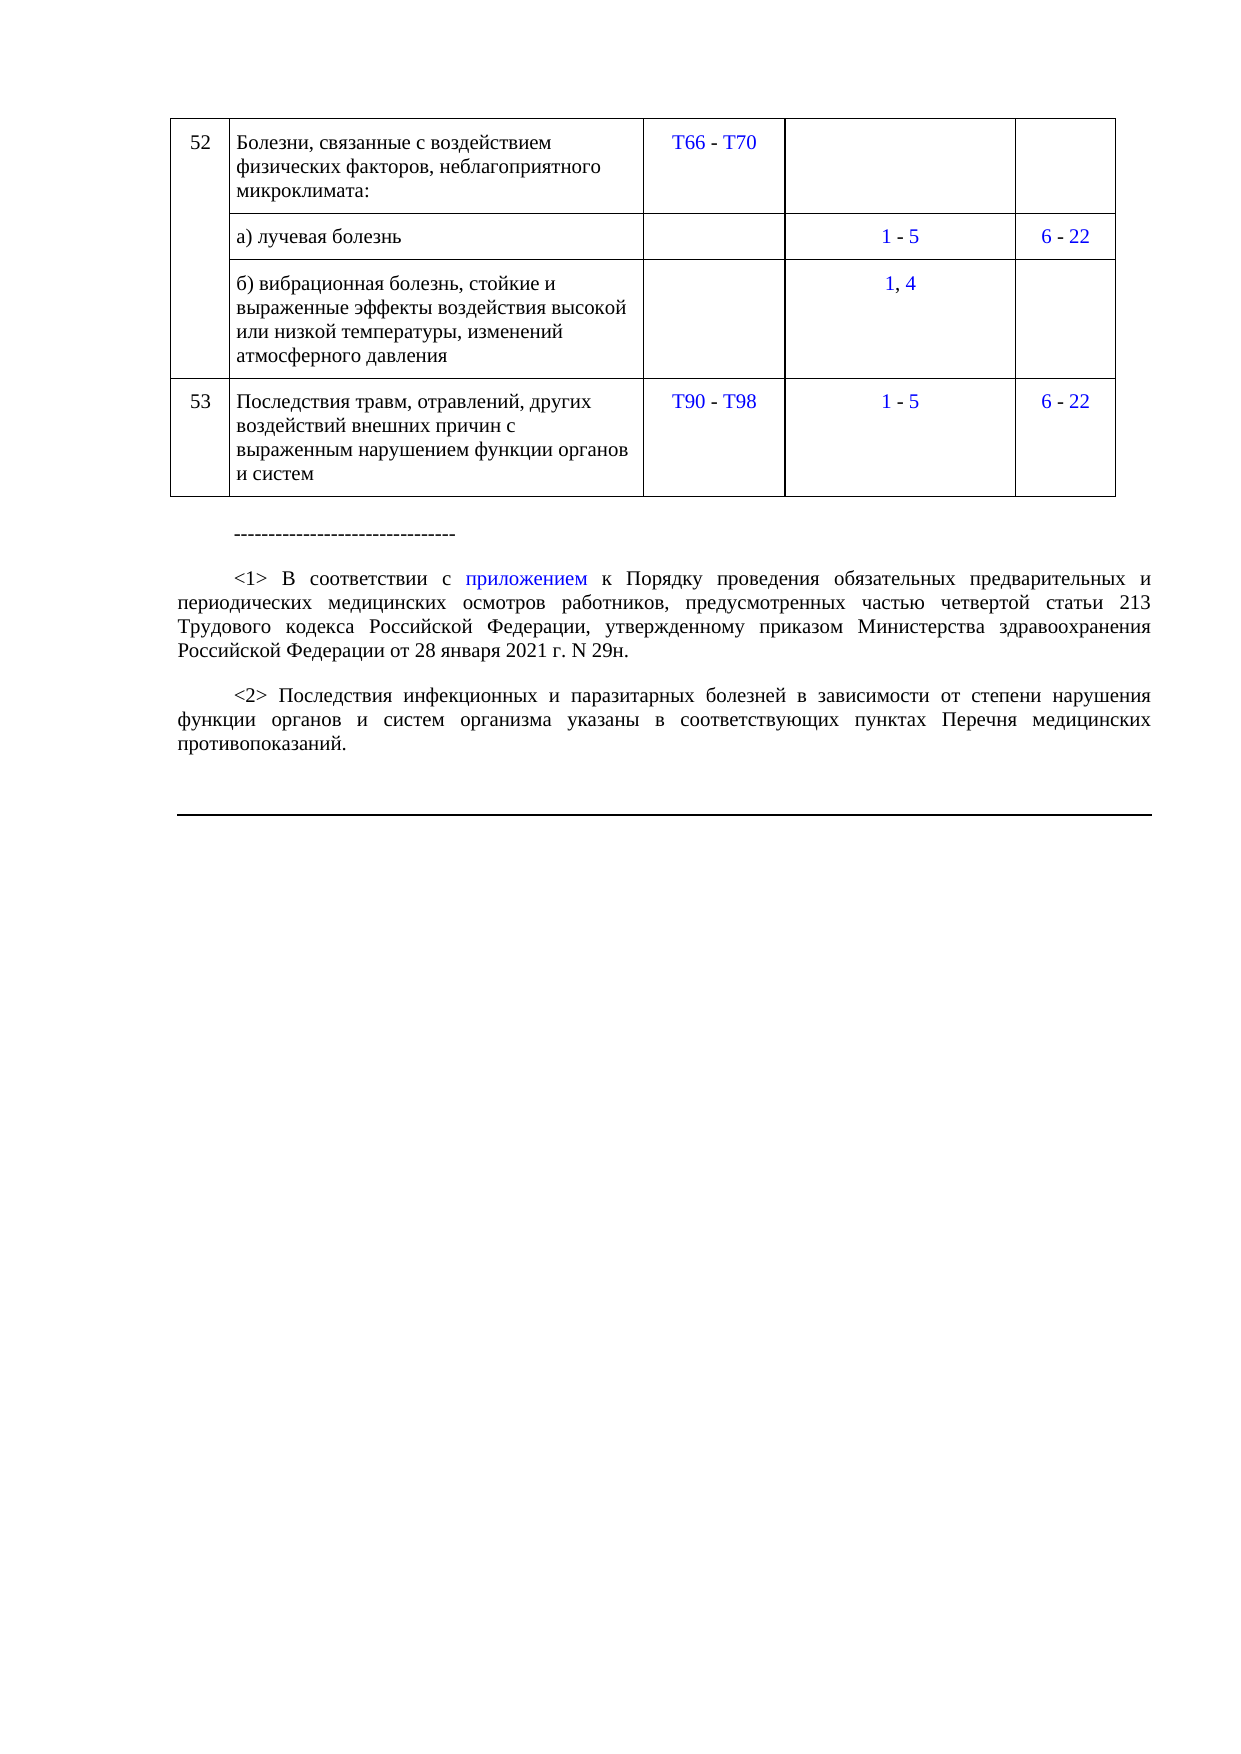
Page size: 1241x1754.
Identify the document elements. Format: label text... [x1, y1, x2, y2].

table_cell [1016, 260, 1115, 377]
table_cell Болезни, связанные с воздействием физических факторов, неблагоприятного микроклимата: [230, 119, 643, 213]
table_cell а) лучевая болезнь [230, 214, 643, 259]
text -------------------------------- [177, 521, 1152, 545]
table_cell [1016, 119, 1115, 213]
text <1> В соответствии с приложением к Порядку проведения обязательных предварительных и периодических медицинских осмотров работников, предусмотренных частью четвертой статьи 213 Трудового кодекса Российской Федерации, утвержденному приказом Министерства здравоохранения Российской Федерации от 28 января 2021 г. N 29н. [177, 566, 1152, 662]
table_cell 1, 4 [786, 260, 1015, 377]
table_cell 1 - 5 [786, 379, 1015, 496]
table_cell 53 [171, 379, 229, 496]
table_cell [644, 260, 784, 377]
table_cell б) вибрационная болезнь, стойкие и выраженные эффекты воздействия высокой или низкой температуры, изменений атмосферного давления [230, 260, 643, 377]
table_cell Последствия травм, отравлений, других воздействий внешних причин с выраженным нарушением функции органов и систем [230, 379, 643, 496]
table_cell [786, 119, 1015, 213]
table_cell 6 - 22 [1016, 214, 1115, 259]
table_cell 1 - 5 [786, 214, 1015, 259]
table_cell 6 - 22 [1016, 379, 1115, 496]
table_cell [644, 214, 784, 259]
table_cell T66 - T70 [644, 119, 784, 213]
text <2> Последствия инфекционных и паразитарных болезней в зависимости от степени нарушения функции органов и систем организма указаны в соответствующих пунктах Перечня медицинских противопоказаний. [177, 683, 1152, 755]
table_cell T90 - T98 [644, 379, 784, 496]
table_cell 52 [171, 119, 229, 377]
